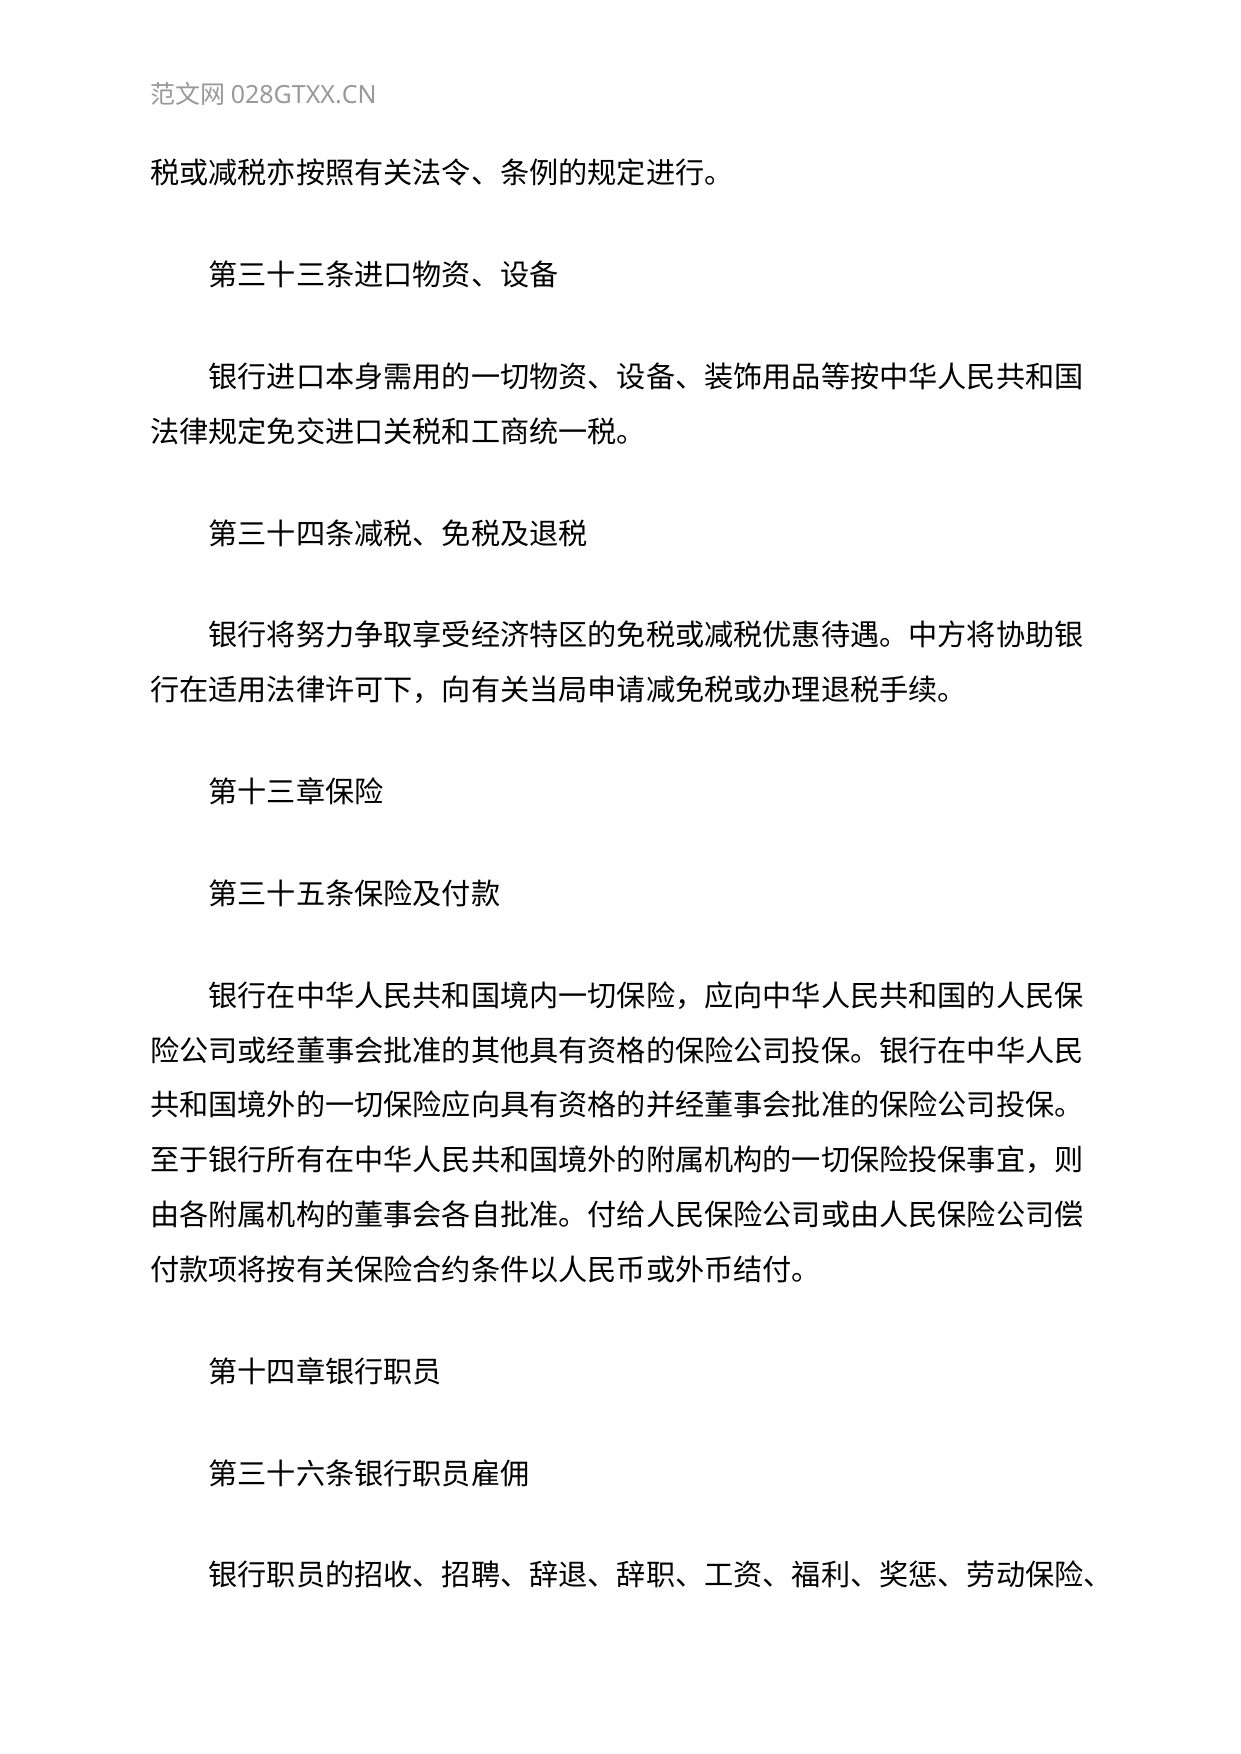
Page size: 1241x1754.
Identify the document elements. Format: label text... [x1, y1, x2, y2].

text 第三十六条银行职员雇佣 [150, 1450, 1090, 1492]
text 第十三章保险 [150, 769, 1090, 811]
text 第三十三条进口物资、设备 [150, 252, 1090, 294]
text 第三十四条减税、免税及退税 [150, 510, 1090, 552]
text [150, 150, 1090, 192]
text 银行进口本身需用的一切物资、设备、装饰用品等按中华人民共和国法律规定免交进口关税和工商统一税。 [150, 353, 1090, 451]
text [150, 1552, 1090, 1594]
text 银行在中华人民共和国境内一切保险，应向中华人民共和国的人民保险公司或经董事会批准的其他具有资格的保险公司投保。银行在中华人民共和国境外的一切保险应向具有资格的并经董事会批准的保险公司投保。至于银行所有在中华人民共和国境外的附属机构的一切保险投保事宜，则由各附属机构的董事会各自批准。付给人民保险公司或由人民保险公司偿付款项将按有关保险合约条件以人民币或外币结付。 [150, 972, 1090, 1289]
text 第三十五条保险及付款 [150, 870, 1090, 913]
text 银行将努力争取享受经济特区的免税或减税优惠待遇。中方将协助银行在适用法律许可下，向有关当局申请减免税或办理退税手续。 [150, 612, 1090, 709]
text 第十四章银行职员 [150, 1348, 1090, 1391]
